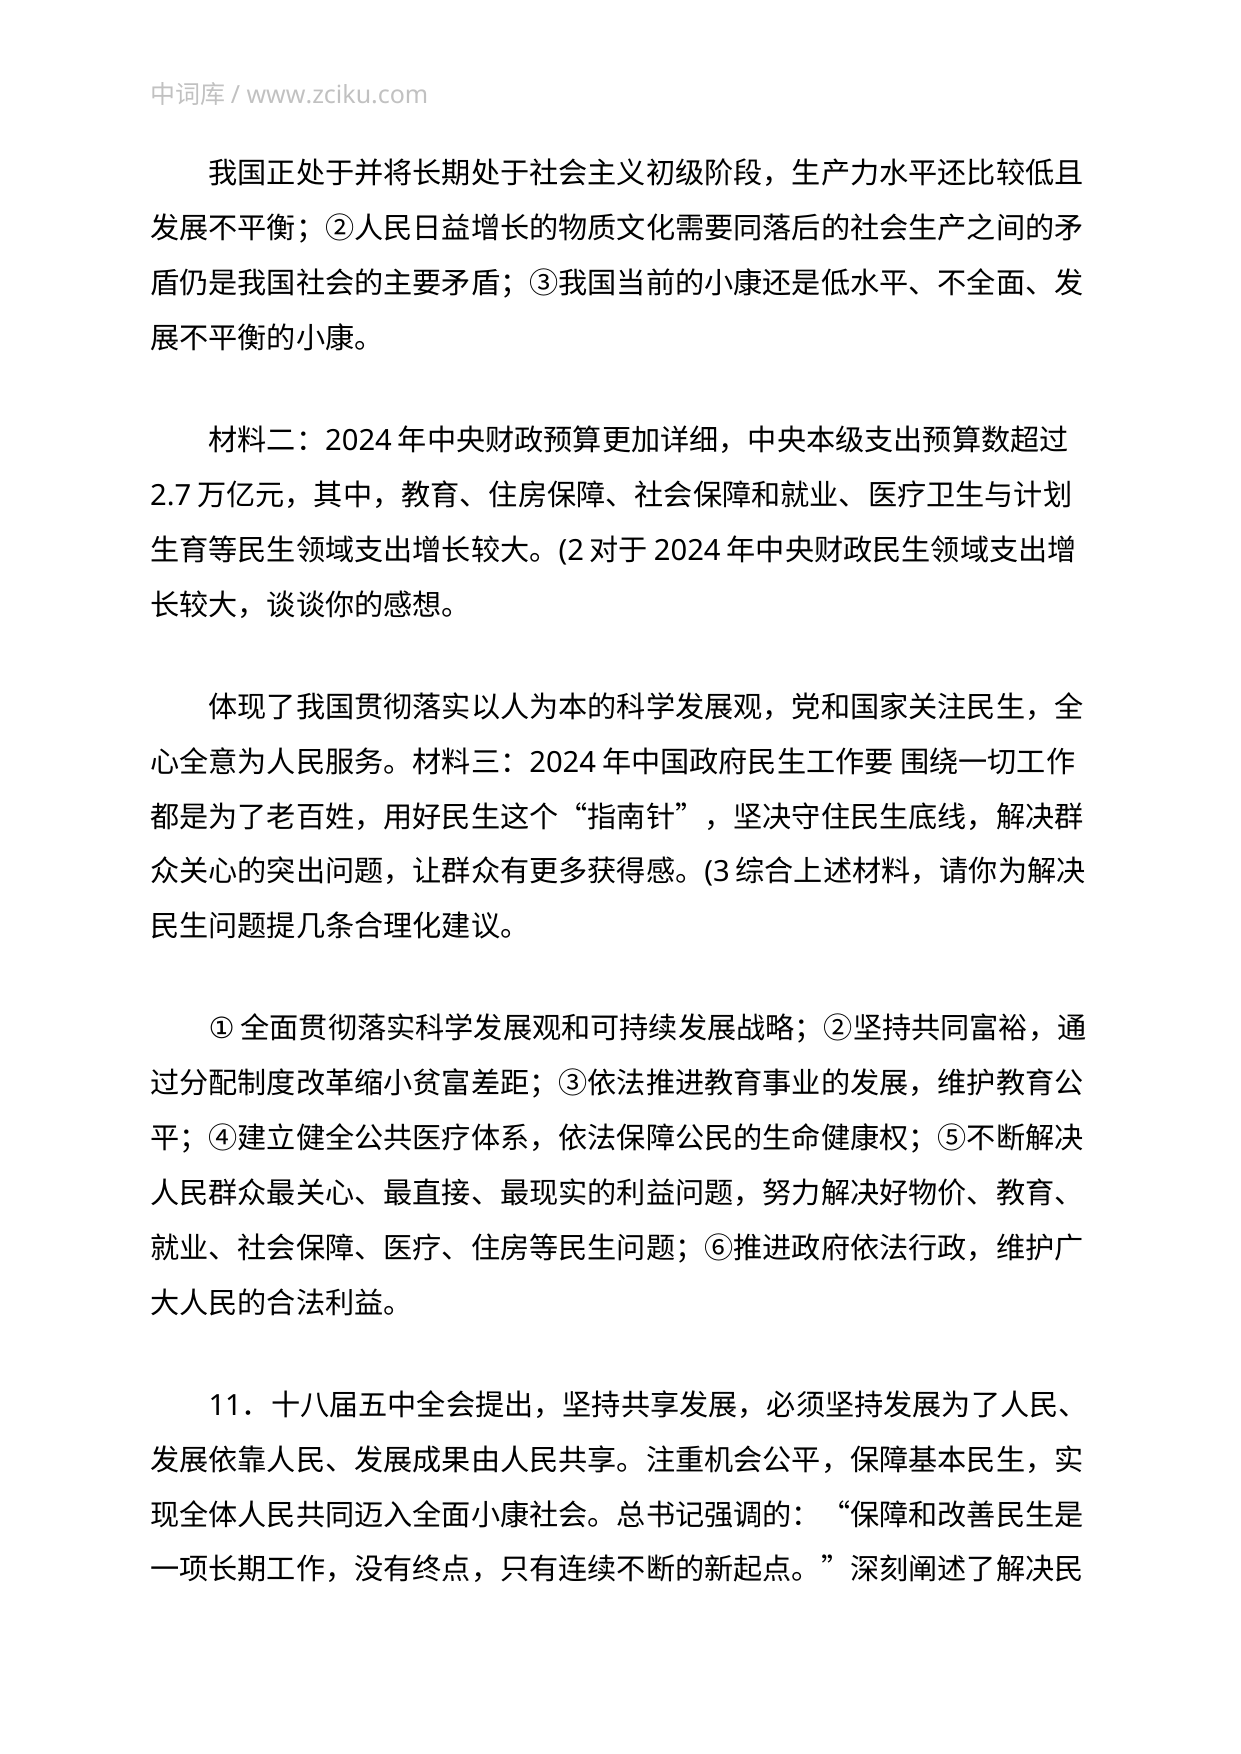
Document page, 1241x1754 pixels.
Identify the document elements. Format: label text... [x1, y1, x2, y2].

text 我国正处于并将长期处于社会主义初级阶段，生产力水平还比较低且发展不平衡；②人民日益增长的物质文化需要同落后的社会生产之间的矛盾仍是我国社会的主要矛盾；③我国当前的小康还是低水平、不全面、发展不平衡的小康。 [150, 150, 1090, 357]
text 材料二：2024年中央财政预算更加详细，中央本级支出预算数超过2.7万亿元，其中，教育、住房保障、社会保障和就业、医疗卫生与计划生育等民生领域支出增长较大。(2对于2024年中央财政民生领域支出增长较大，谈谈你的感想。 [150, 416, 1090, 624]
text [150, 1381, 1090, 1588]
text 体现了我国贯彻落实以人为本的科学发展观，党和国家关注民生，全心全意为人民服务。材料三：2024年中国政府民生工作要 围绕一切工作都是为了老百姓，用好民生这个“指南针”，坚决守住民生底线，解决群众关心的突出问题，让群众有更多获得感。(3综合上述材料，请你为解决民生问题提几条合理化建议。 [150, 683, 1090, 945]
text ①全面贯彻落实科学发展观和可持续发展战略；②坚持共同富裕，通过分配制度改革缩小贫富差距；③依法推进教育事业的发展，维护教育公平；④建立健全公共医疗体系，依法保障公民的生命健康权；⑤不断解决人民群众最关心、最直接、最现实的利益问题，努力解决好物价、教育、就业、社会保障、医疗、住房等民生问题；⑥推进政府依法行政，维护广大人民的合法利益。 [150, 1005, 1090, 1322]
